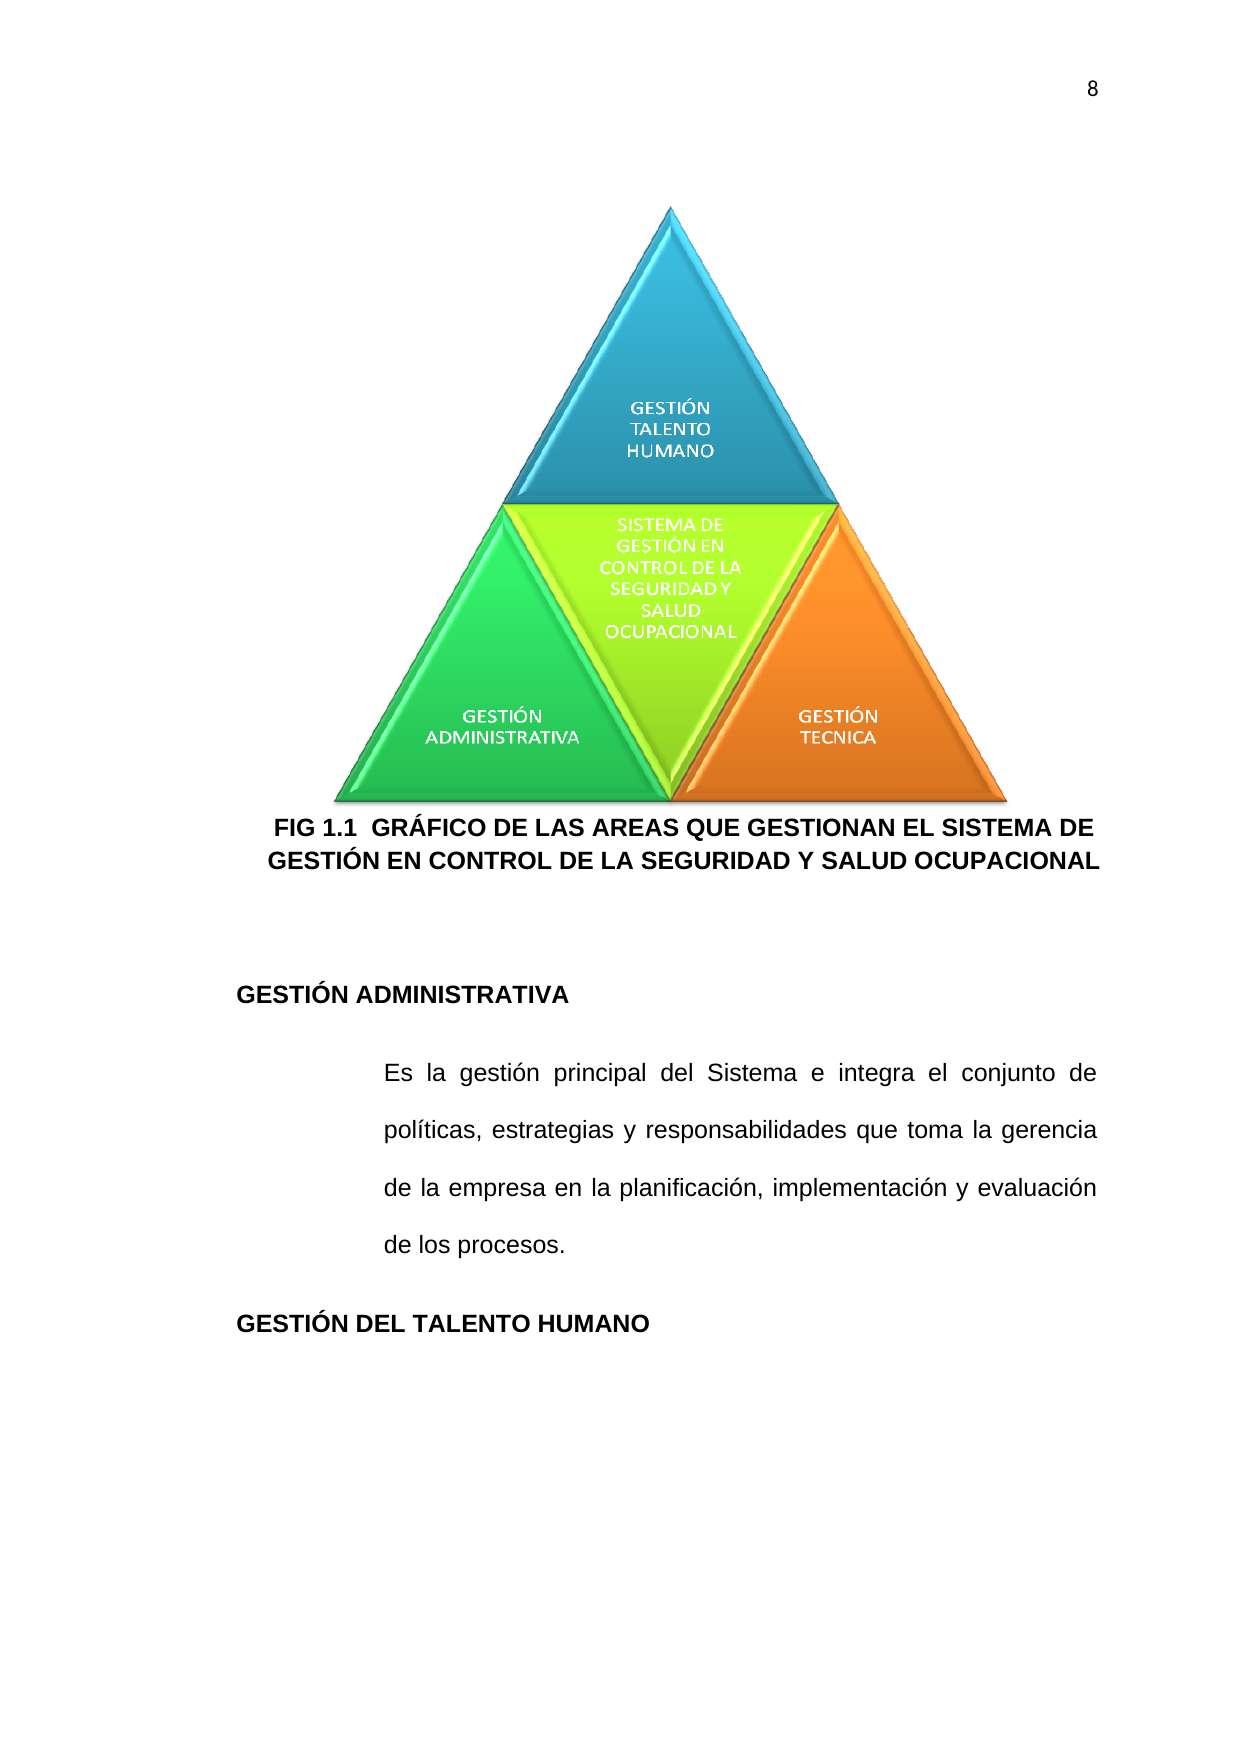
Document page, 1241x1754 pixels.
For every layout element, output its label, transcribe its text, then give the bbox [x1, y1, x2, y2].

text Es la gestión principal del Sistema e integra el conjunto de políticas, estrategias y responsabilidades que toma la gerencia de la empresa en la planificación, implementación y evaluación de los procesos. [384, 1058, 1098, 1259]
picture [329, 206, 1010, 807]
text GESTIÓN DEL TALENTO HUMANO [236, 1309, 1098, 1338]
text GESTIÓN ADMINISTRATIVA [236, 980, 1098, 1008]
